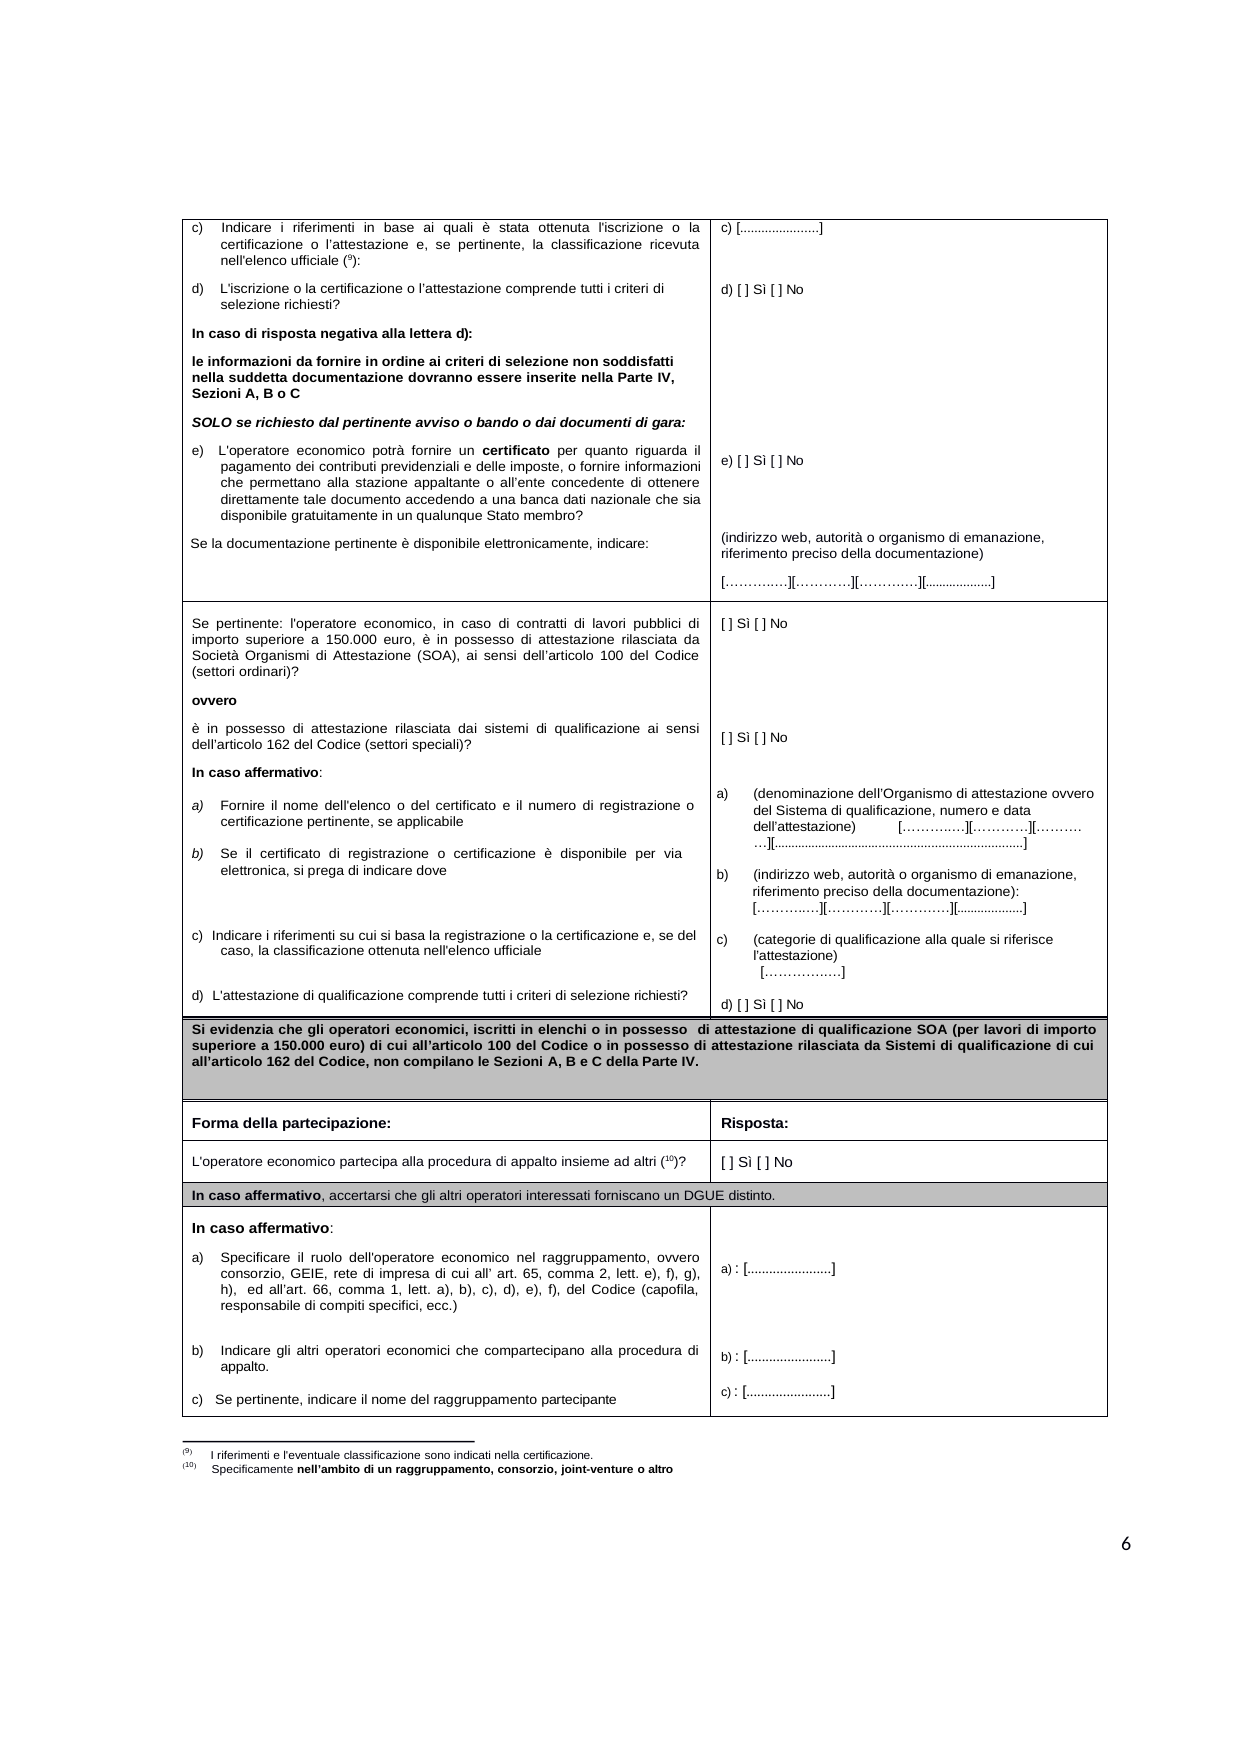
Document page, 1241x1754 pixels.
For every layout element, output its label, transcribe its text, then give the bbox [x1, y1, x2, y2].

table_cell : [ ] : [ ] : [ ] [711, 1207, 1107, 1416]
table_header [ ] [ ] Sì [ ] No [ ] Sì [ ] No (indirizzo web, autorità o organismo di emanazione, riferimento preciso della documentazione) [………..…][…………][……….…][ ] [711, 220, 1107, 601]
table_cell In caso affermativo, accertarsi che gli altri operatori interessati forniscano un DGUE distinto. [183, 1183, 1107, 1206]
text (10) Specificamente nell’ambito di un raggruppamento, consorzio, joint-venture o altro [182, 1462, 1196, 1477]
text (9) I riferimenti e l'eventuale classificazione sono indicati nella certificazione. [182, 1448, 1196, 1462]
table_cell Se pertinente: l'operatore economico, in caso di contratti di lavori pubblici di importo superiore a 150.000 euro, è in possesso di attestazione rilasciata da Società Organismi di Attestazione (SOA), ai sensi dell’articolo 100 del Codice (settori ordinari)? ovvero è in possesso di attestazione rilasciata dai sistemi di qualificazione ai sensi dell’articolo 162 del Codice (settori speciali)? In caso affermativo: Fornire il nome dell'elenco o del certificato e il numero di registrazione o certificazione pertinente, se applicabile Se il certificato di registrazione o certificazione è disponibile per via elettronica, si prega di indicare dove Indicare i riferimenti su cui si basa la registrazione o la certificazione e, se del caso, la classificazione ottenuta nell'elenco ufficiale L'attestazione di qualificazione comprende tutti i criteri di selezione richiesti? [183, 602, 710, 1016]
table_cell [ ] Sì [ ] No [ ] Sì [ ] No (denominazione dell’Organismo di attestazione ovvero del Sistema di qualificazione, numero e data dell’attestazione) [………..…][…………][……….…][ ] (indirizzo web, autorità o organismo di emanazione, riferimento preciso della documentazione): [………..…][…………][……….…][ ] (categorie di qualificazione alla quale si riferisce l’attestazione) […………..…] [ ] Sì [ ] No [711, 602, 1107, 1016]
table_cell Si evidenzia che gli operatori economici, iscritti in elenchi o in possesso di attestazione di qualificazione SOA (per lavori di importo superiore a 150.000 euro) di cui all’articolo 100 del Codice o in possesso di attestazione rilasciata da Sistemi di qualificazione di cui all’articolo 162 del Codice, non compilano le Sezioni A, B e C della Parte IV. [183, 1020, 1107, 1099]
table_cell In caso affermativo: Specificare il ruolo dell'operatore economico nel raggruppamento, ovvero consorzio, GEIE, rete di impresa di cui all’ art. 65, comma 2, lett. e), f), g), h), ed all’art. 66, comma 1, lett. a), b), c), d), e), f), del Codice (capofila, responsabile di compiti specifici, ecc.) Indicare gli altri operatori economici che compartecipano alla procedura di appalto. Se pertinente, indicare il nome del raggruppamento partecipante [183, 1207, 710, 1416]
table_header Indicare i riferimenti in base ai quali è stata ottenuta l'iscrizione o la certificazione o l’attestazione e, se pertinente, la classificazione ricevuta nell'elenco ufficiale (9): L'iscrizione o la certificazione o l’attestazione comprende tutti i criteri di selezione richiesti? In caso di risposta negativa alla lettera d): le informazioni da fornire in ordine ai criteri di selezione non soddisfatti nella suddetta documentazione dovranno essere inserite nella Parte IV, Sezioni A, B o C SOLO se richiesto dal pertinente avviso o bando o dai documenti di gara: L'operatore economico potrà fornire un certificato per quanto riguarda il pagamento dei contributi previdenziali e delle imposte, o fornire informazioni che permettano alla stazione appaltante o all’ente concedente di ottenere direttamente tale documento accedendo a una banca dati nazionale che sia disponibile gratuitamente in un qualunque Stato membro? Se la documentazione pertinente è disponibile elettronicamente, indicare: [183, 220, 710, 601]
table_cell Forma della partecipazione: [183, 1102, 710, 1140]
table_cell Risposta: [711, 1102, 1107, 1140]
table_cell [ ] Sì [ ] No [711, 1141, 1107, 1182]
table_cell L'operatore economico partecipa alla procedura di appalto insieme ad altri (10)? [183, 1141, 710, 1182]
